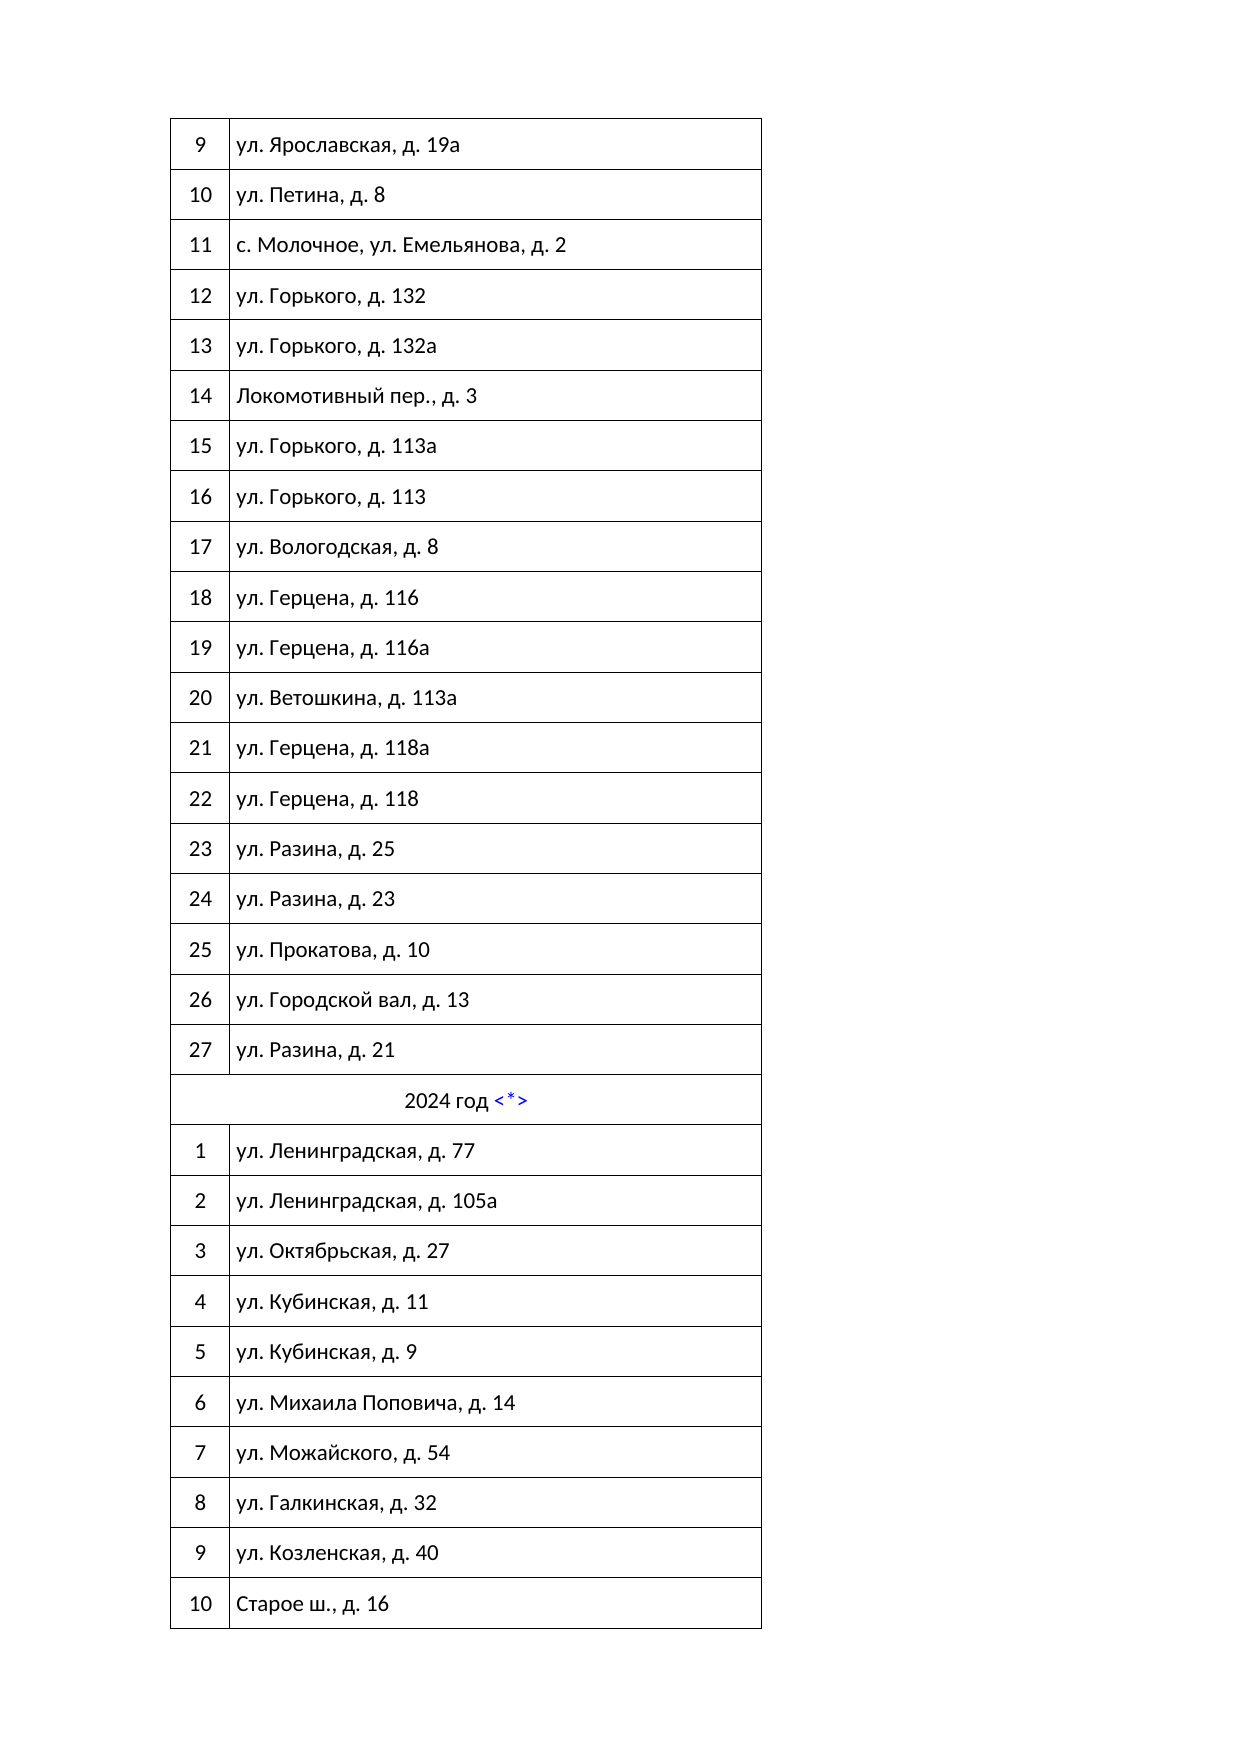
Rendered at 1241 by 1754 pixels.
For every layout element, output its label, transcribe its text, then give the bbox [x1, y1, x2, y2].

table_cell ул. Разина, д. 23 [230, 874, 761, 923]
table_cell 9 [171, 119, 229, 168]
table_cell ул. Разина, д. 21 [230, 1025, 761, 1074]
table_cell 20 [171, 673, 229, 722]
table_cell ул. Октябрьская, д. 27 [230, 1226, 761, 1275]
table_cell ул. Вологодская, д. 8 [230, 522, 761, 571]
table_cell ул. Разина, д. 25 [230, 824, 761, 873]
table_cell Локомотивный пер., д. 3 [230, 371, 761, 420]
table_cell 3 [171, 1226, 229, 1275]
table_cell ул. Прокатова, д. 10 [230, 924, 761, 973]
table_cell 25 [171, 924, 229, 973]
table_cell 27 [171, 1025, 229, 1074]
table_cell Старое ш., д. 16 [230, 1578, 761, 1627]
table_cell ул. Городской вал, д. 13 [230, 975, 761, 1024]
table_cell 12 [171, 270, 229, 319]
table_cell 8 [171, 1478, 229, 1527]
table_cell 6 [171, 1377, 229, 1426]
table_cell 17 [171, 522, 229, 571]
table_cell ул. Кубинская, д. 9 [230, 1327, 761, 1376]
table_cell ул. Петина, д. 8 [230, 170, 761, 219]
table_cell 1 [171, 1125, 229, 1175]
table_cell 24 [171, 874, 229, 923]
table_cell 7 [171, 1427, 229, 1477]
table_cell ул. Ветошкина, д. 113а [230, 673, 761, 722]
table_cell ул. Можайского, д. 54 [230, 1427, 761, 1477]
table_cell 2 [171, 1176, 229, 1225]
table_cell ул. Горького, д. 132 [230, 270, 761, 319]
table_cell с. Молочное, ул. Емельянова, д. 2 [230, 220, 761, 269]
table_cell 16 [171, 471, 229, 521]
table_cell 11 [171, 220, 229, 269]
table_cell 5 [171, 1327, 229, 1376]
table_cell ул. Ленинградская, д. 77 [230, 1125, 761, 1175]
table_cell ул. Герцена, д. 118 [230, 773, 761, 822]
table_cell ул. Михаила Поповича, д. 14 [230, 1377, 761, 1426]
table_cell 14 [171, 371, 229, 420]
table_cell 15 [171, 421, 229, 470]
table_cell ул. Горького, д. 113 [230, 471, 761, 521]
table_cell ул. Галкинская, д. 32 [230, 1478, 761, 1527]
table_cell ул. Герцена, д. 118а [230, 723, 761, 772]
table_cell 10 [171, 170, 229, 219]
table_cell 2024 год <*> [171, 1075, 761, 1124]
table_cell 21 [171, 723, 229, 772]
table_cell 18 [171, 572, 229, 621]
table_cell ул. Ярославская, д. 19а [230, 119, 761, 168]
table_cell 4 [171, 1276, 229, 1326]
table_cell ул. Горького, д. 132а [230, 320, 761, 370]
table_cell ул. Герцена, д. 116 [230, 572, 761, 621]
table_cell 23 [171, 824, 229, 873]
table_cell ул. Козленская, д. 40 [230, 1528, 761, 1577]
table_cell 22 [171, 773, 229, 822]
table_cell 13 [171, 320, 229, 370]
table_cell ул. Горького, д. 113а [230, 421, 761, 470]
table_cell ул. Ленинградская, д. 105а [230, 1176, 761, 1225]
table_cell 26 [171, 975, 229, 1024]
table_cell ул. Герцена, д. 116а [230, 622, 761, 672]
table_cell 19 [171, 622, 229, 672]
table_cell ул. Кубинская, д. 11 [230, 1276, 761, 1326]
table_cell 9 [171, 1528, 229, 1577]
table_cell 10 [171, 1578, 229, 1627]
